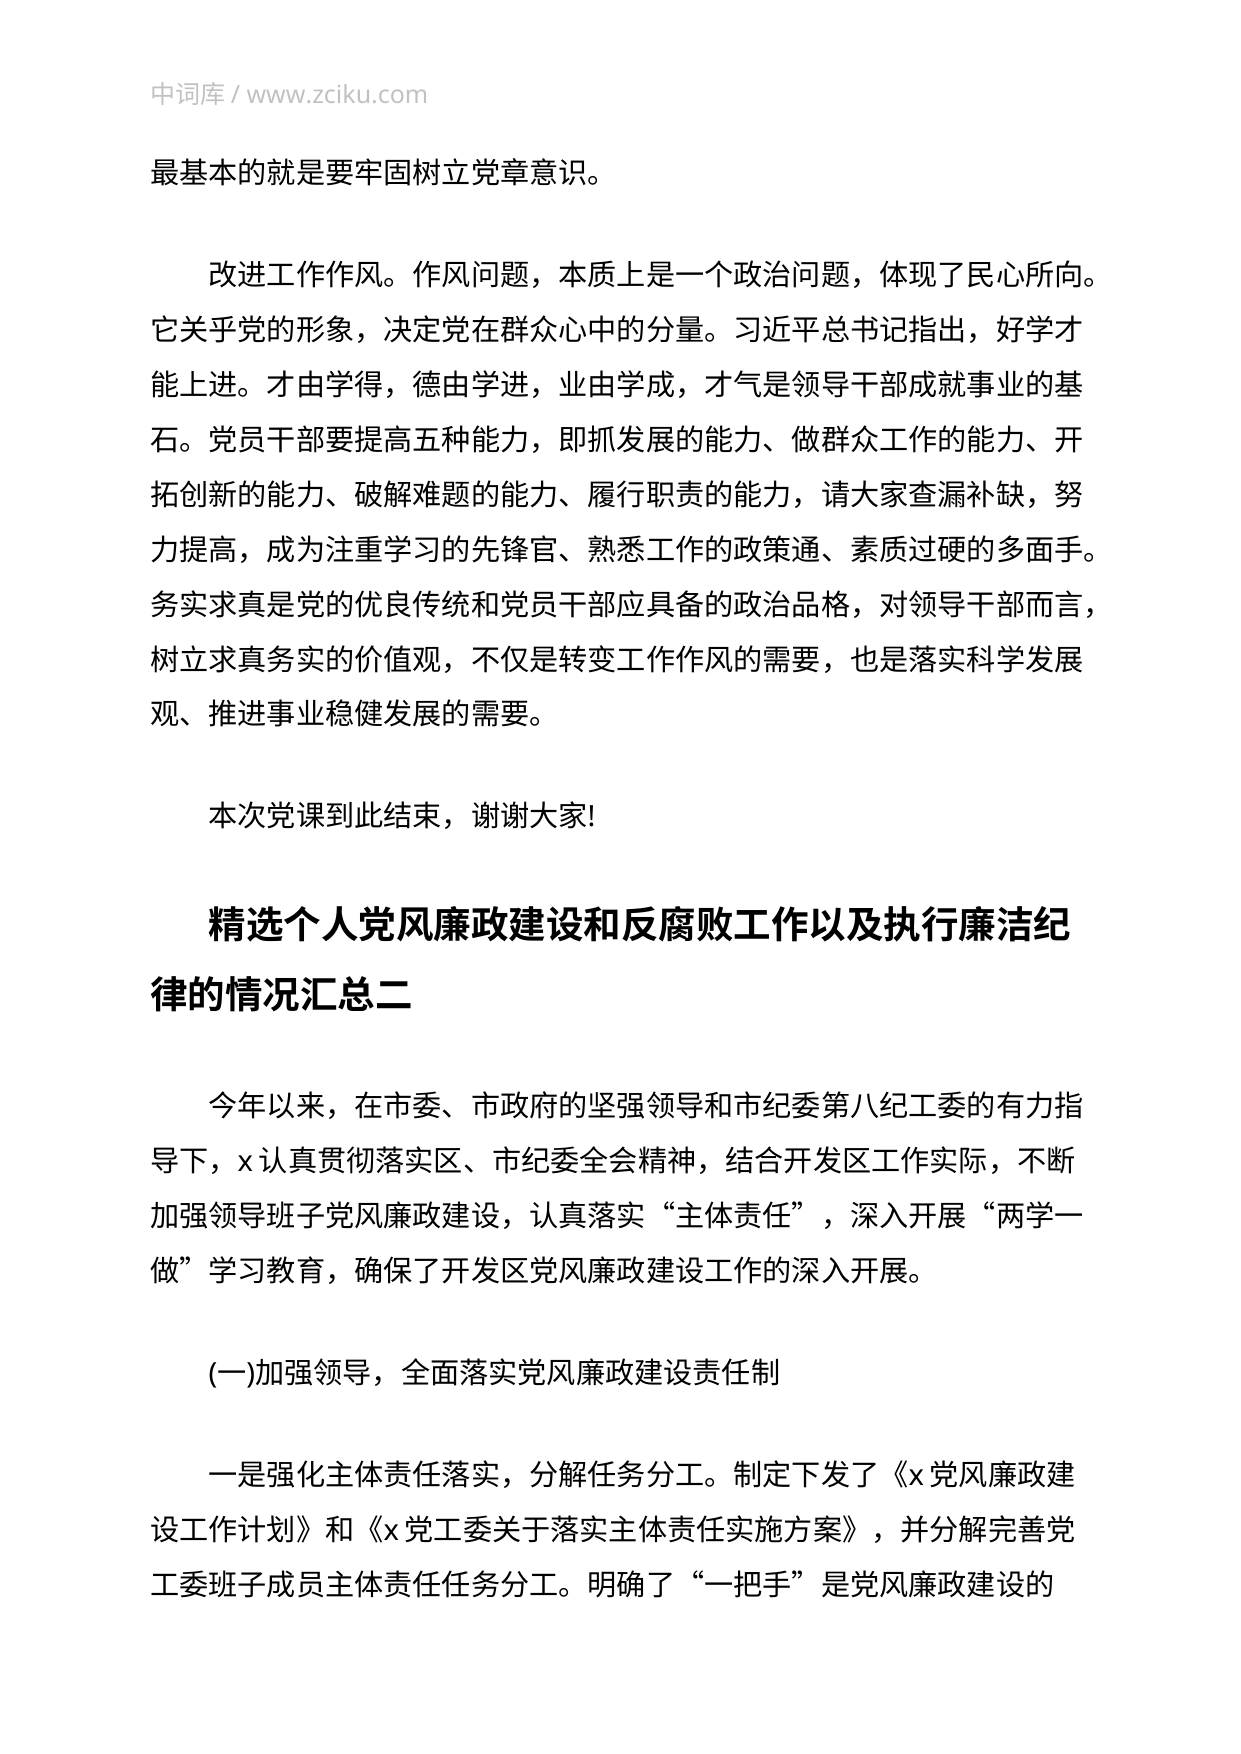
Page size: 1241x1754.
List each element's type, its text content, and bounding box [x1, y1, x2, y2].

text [150, 1451, 1090, 1603]
text 改进工作作风。作风问题，本质上是一个政治问题，体现了民心所向。它关乎党的形象，决定党在群众心中的分量。习近平总书记指出，好学才能上进。才由学得，德由学进，业由学成，才气是领导干部成就事业的基石。党员干部要提高五种能力，即抓发展的能力、做群众工作的能力、开拓创新的能力、破解难题的能力、履行职责的能力，请大家查漏补缺，努力提高，成为注重学习的先锋官、熟悉工作的政策通、素质过硬的多面手。务实求真是党的优良传统和党员干部应具备的政治品格，对领导干部而言，树立求真务实的价值观，不仅是转变工作作风的需要，也是落实科学发展观、推进事业稳健发展的需要。 [150, 252, 1090, 733]
text 精选个人党风廉政建设和反腐败工作以及执行廉洁纪律的情况汇总二 [150, 895, 1090, 1019]
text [150, 150, 1090, 192]
text 今年以来，在市委、市政府的坚强领导和市纪委第八纪工委的有力指导下，x认真贯彻落实区、市纪委全会精神，结合开发区工作实际，不断加强领导班子党风廉政建设，认真落实“主体责任”，深入开展“两学一做”学习教育，确保了开发区党风廉政建设工作的深入开展。 [150, 1083, 1090, 1290]
text 本次党课到此结束，谢谢大家! [150, 793, 1090, 835]
text (一)加强领导，全面落实党风廉政建设责任制 [150, 1349, 1090, 1392]
